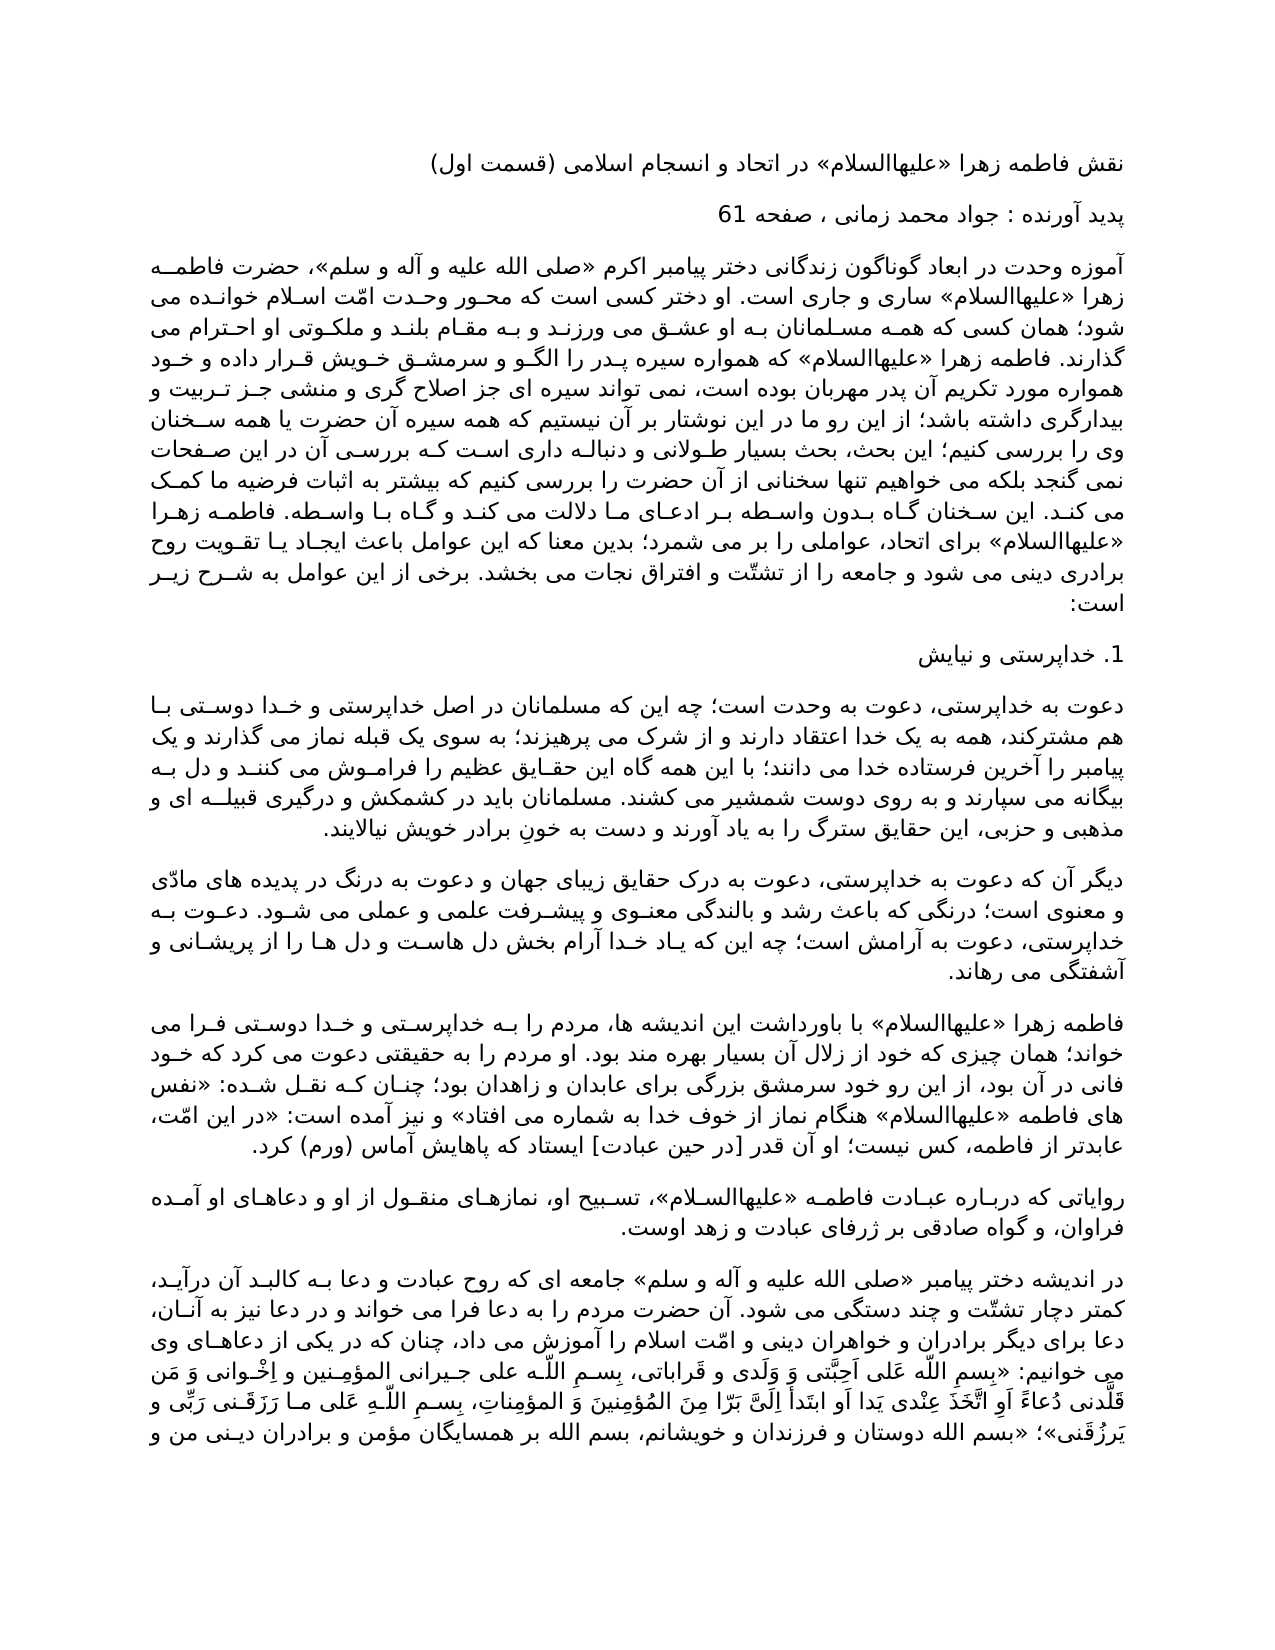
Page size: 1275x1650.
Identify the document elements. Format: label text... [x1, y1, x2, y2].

text پدید آورنده : جواد محمد زمانی ، صفحه 61 [150, 201, 1125, 228]
text فاطمه زهرا «علیهاالسلام» با باورداشت این اندیشه ها، مردم را به خداپرستی و خدا دوستی فرا می خواند؛ همان چیزی که خود از زلال آن بسیار بهره مند بود. او مردم را به حقیقتی دعوت می کرد که خود فانی در آن بود، از این رو خود سرمشق بزرگی برای عابدان و زاهدان بود؛ چنان که نقل شده: «نفس های فاطمه «علیهاالسلام» هنگام نماز از خوف خدا به شماره می افتاد» و نیز آمده است: «در این امّت، عابدتر از فاطمه، کس نیست؛ او آن قدر [در حین عبادت] ایستاد که پاهایش آماس (ورم) کرد. [150, 1010, 1125, 1159]
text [150, 1266, 1125, 1446]
text آموزه وحدت در ابعاد گوناگون زندگانی دختر پیامبر اکرم «صلی الله علیه و آله و سلم»، حضرت فاطمه زهرا «علیهاالسلام» ساری و جاری است. او دختر کسی است که محور وحدت امّت اسلام خوانده می شود؛ همان کسی که همه مسلمانان به او عشق می ورزند و به مقام بلند و ملکوتی او احترام می گذارند. فاطمه زهرا «علیهاالسلام» که همواره سیره پدر را الگو و سرمشق خویش قرار داده و خود همواره مورد تکریم آن پدر مهربان بوده است، نمی تواند سیره ای جز اصلاح گری و منشی جز تربیت و بیدارگری داشته باشد؛ از این رو ما در این نوشتار بر آن نیستیم که همه سیره آن حضرت یا همه سخنان وی را بررسی کنیم؛ این بحث، بحث بسیار طولانی و دنباله داری است که بررسی آن در این صفحات نمی گنجد بلکه می خواهیم تنها سخنانی از آن حضرت را بررسی کنیم که بیشتر به اثبات فرضیه ما کمک می کند. این سخنان گاه بدون واسطه بر ادعای ما دلالت می کند و گاه با واسطه. فاطمه زهرا «علیهاالسلام» برای اتحاد، عواملی را بر می شمرد؛ بدین معنا که این عوامل باعث ایجاد یا تقویت روح برادری دینی می شود و جامعه را از تشتّت و افتراق نجات می بخشد. برخی از این عوامل به شرح زیر است: [150, 253, 1125, 616]
text 1. خداپرستی و نیایش [150, 641, 1125, 668]
text روایاتی که درباره عبادت فاطمه «علیهاالسلام»، تسبیح او، نمازهای منقول از او و دعاهای او آمده فراوان، و گواه صادقی بر ژرفای عبادت و زهد اوست. [150, 1184, 1125, 1241]
text دیگر آن که دعوت به خداپرستی، دعوت به درک حقایق زیبای جهان و دعوت به درنگ در پدیده های مادّی و معنوی است؛ درنگی که باعث رشد و بالندگی معنوی و پیشرفت علمی و عملی می شود. دعوت به خداپرستی، دعوت به آرامش است؛ چه این که یاد خدا آرام بخش دل هاست و دل ها را از پریشانی و آشفتگی می رهاند. [150, 867, 1125, 985]
text نقش فاطمه زهرا «علیهاالسلام» در اتحاد و انسجام اسلامی (قسمت اول) [150, 150, 1125, 177]
text دعوت به خداپرستی، دعوت به وحدت است؛ چه این که مسلمانان در اصل خداپرستی و خدا دوستی با هم مشترکند، همه به یک خدا اعتقاد دارند و از شرک می پرهیزند؛ به سوی یک قبله نماز می گذارند و یک پیامبر را آخرین فرستاده خدا می دانند؛ با این همه گاه این حقایق عظیم را فراموش می کنند و دل به بیگانه می سپارند و به روی دوست شمشیر می کشند. مسلمانان باید در کشمکش و درگیری قبیله ای و مذهبی و حزبی، این حقایق سترگ را به یاد آورند و دست به خونِ برادر خویش نیالایند. [150, 693, 1125, 842]
